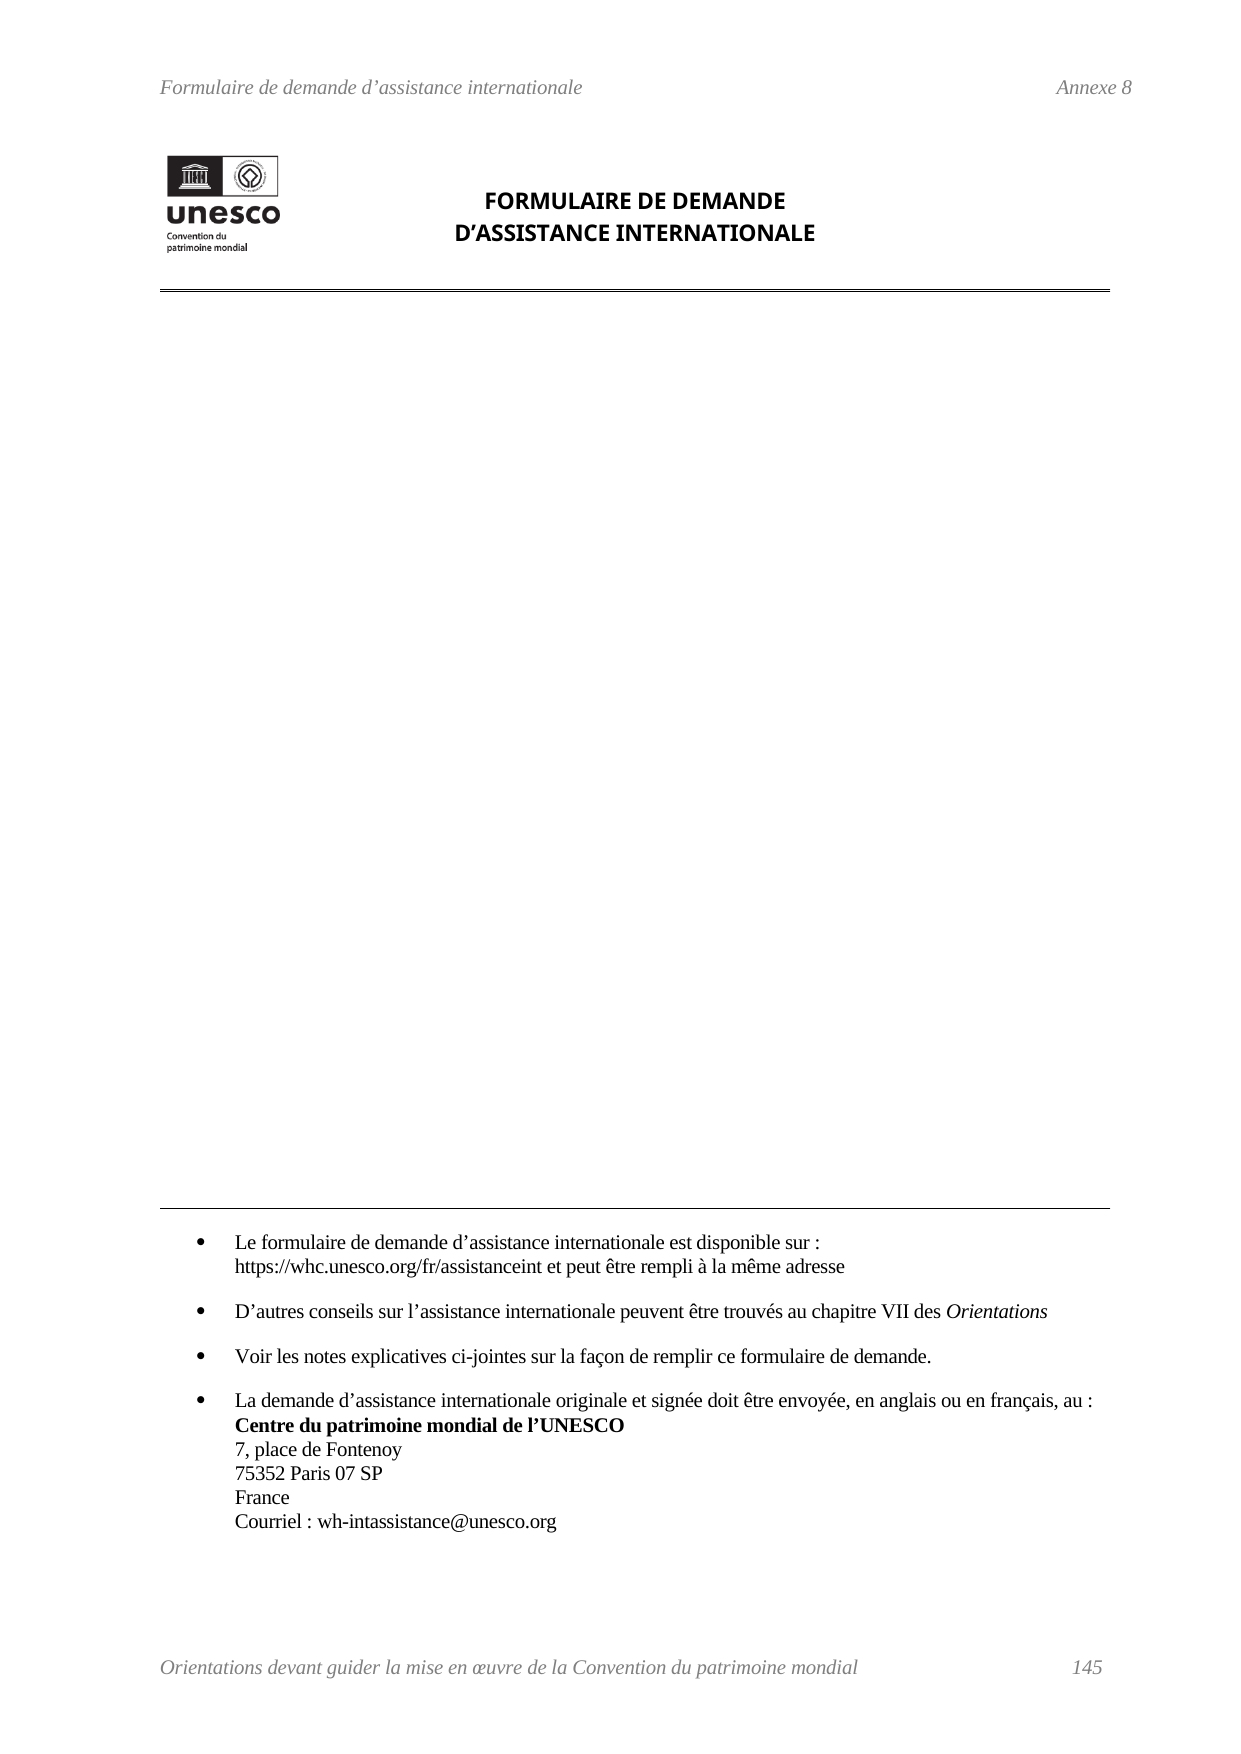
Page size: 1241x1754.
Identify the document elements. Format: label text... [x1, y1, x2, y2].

list D’autres conseils sur l’assistance internationale peuvent être trouvés au chapitre VII des Orientations [197, 1299, 1110, 1323]
subtitle Formulaire de demande d’Assistance internationale [159, 185, 1110, 292]
list La demande d’assistance internationale originale et signée doit être envoyée, en anglais ou en français, au : Centre du patrimoine mondial de l’UNESCO 7, place de Fontenoy 75352 Paris 07 SP France Courriel : wh-intassistance@unesco.org [197, 1388, 1110, 1533]
list Le formulaire de demande d’assistance internationale est disponible sur : https://whc.unesco.org/fr/assistanceint et peut être rempli à la même adresse [197, 1230, 1110, 1278]
list Voir les notes explicatives ci-jointes sur la façon de remplir ce formulaire de demande. [197, 1343, 1110, 1368]
picture [159, 147, 286, 253]
